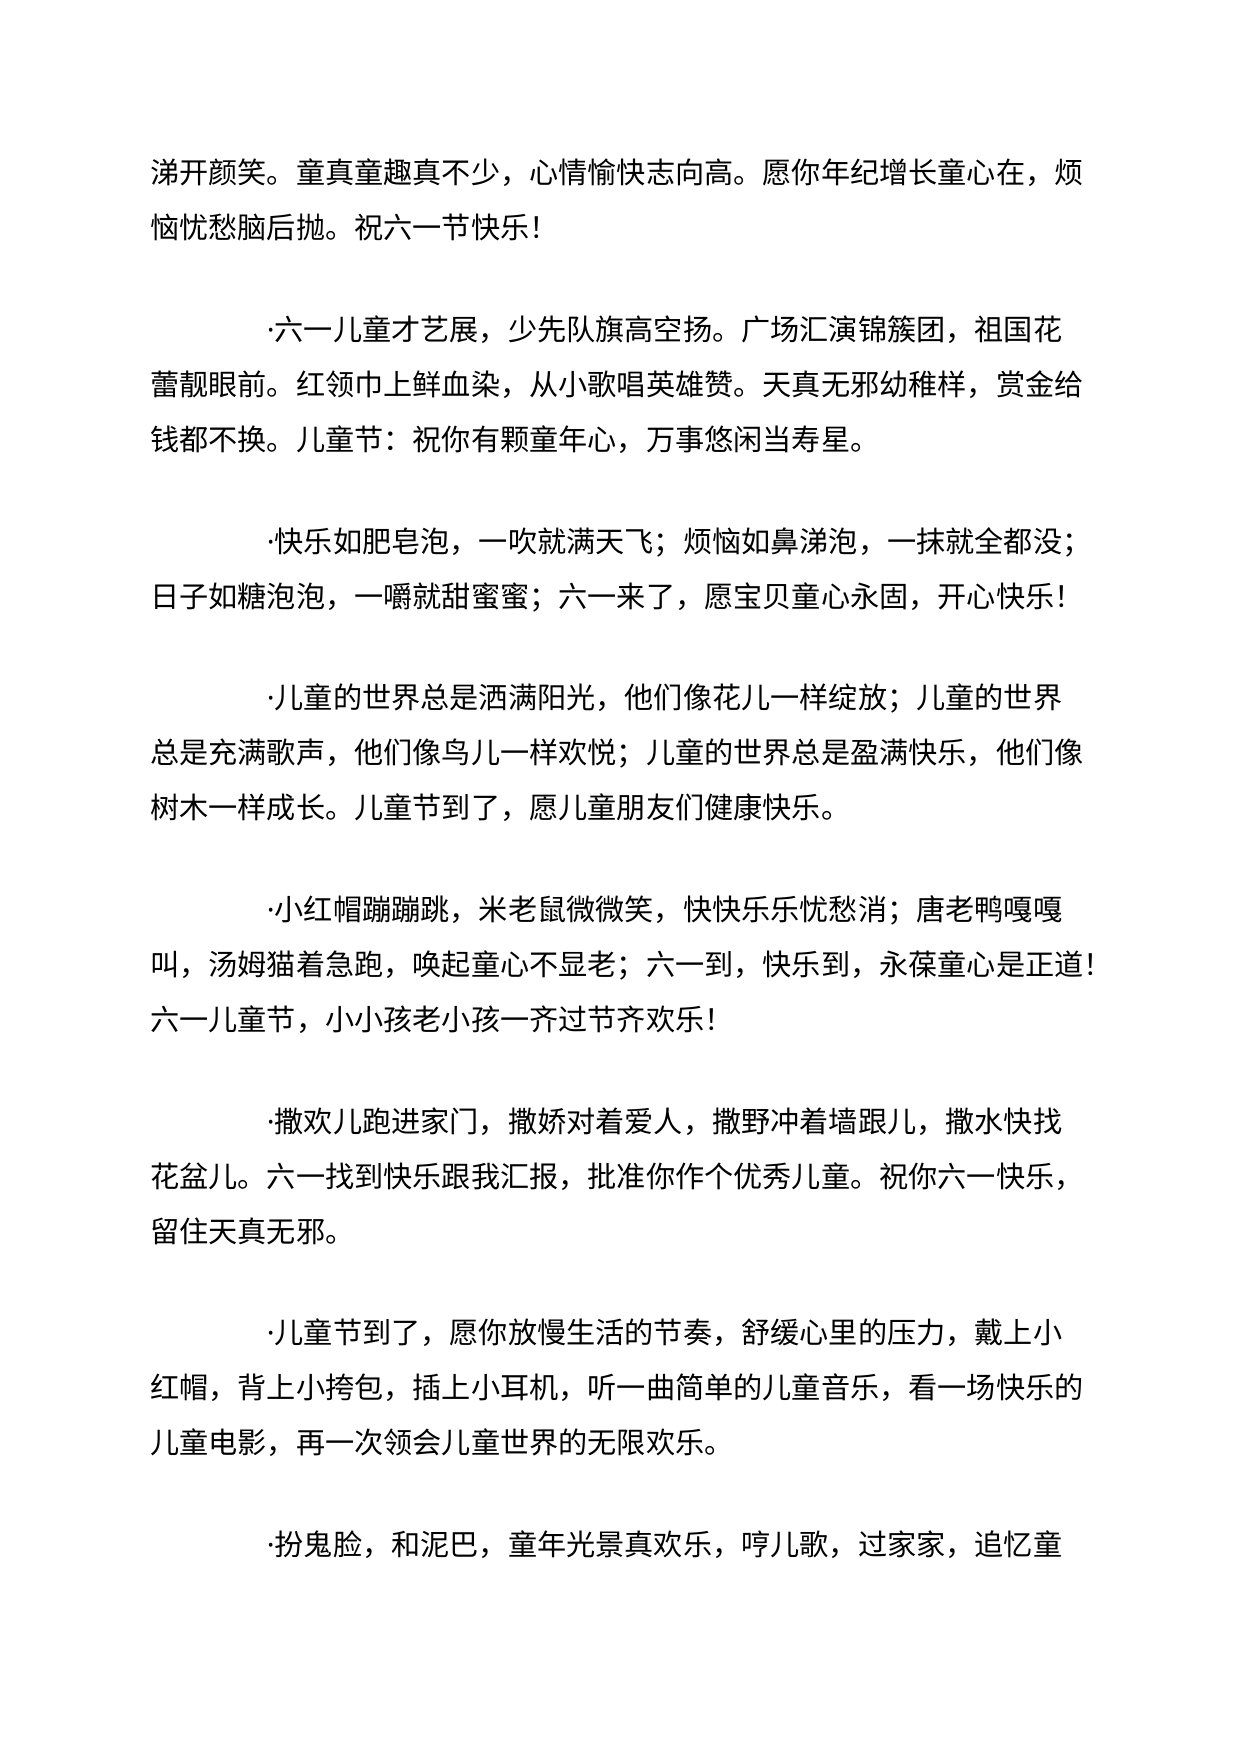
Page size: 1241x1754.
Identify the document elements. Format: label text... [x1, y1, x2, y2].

text ·小红帽蹦蹦跳，米老鼠微微笑，快快乐乐忧愁消；唐老鸭嘎嘎叫，汤姆猫着急跑，唤起童心不显老；六一到，快乐到，永葆童心是正道！六一儿童节，小小孩老小孩一齐过节齐欢乐！ [150, 887, 1090, 1039]
text ·快乐如肥皂泡，一吹就满天飞；烦恼如鼻涕泡，一抹就全都没；日子如糖泡泡，一嚼就甜蜜蜜；六一来了，愿宝贝童心永固，开心快乐！ [150, 518, 1090, 616]
text ·撒欢儿跑进家门，撒娇对着爱人，撒野冲着墙跟儿，撒水快找花盆儿。六一找到快乐跟我汇报，批准你作个优秀儿童。祝你六一快乐，留住天真无邪。 [150, 1098, 1090, 1251]
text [150, 150, 1090, 247]
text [150, 1522, 1090, 1564]
text ·儿童的世界总是洒满阳光，他们像花儿一样绽放；儿童的世界总是充满歌声，他们像鸟儿一样欢悦；儿童的世界总是盈满快乐，他们像树木一样成长。儿童节到了，愿儿童朋友们健康快乐。 [150, 675, 1090, 827]
text ·六一儿童才艺展，少先队旗高空扬。广场汇演锦簇团，祖国花蕾靓眼前。红领巾上鲜血染，从小歌唱英雄赞。天真无邪幼稚样，赏金给钱都不换。儿童节：祝你有颗童年心，万事悠闲当寿星。 [150, 307, 1090, 459]
text ·儿童节到了，愿你放慢生活的节奏，舒缓心里的压力，戴上小红帽，背上小挎包，插上小耳机，听一曲简单的儿童音乐，看一场快乐的儿童电影，再一次领会儿童世界的无限欢乐。 [150, 1310, 1090, 1462]
